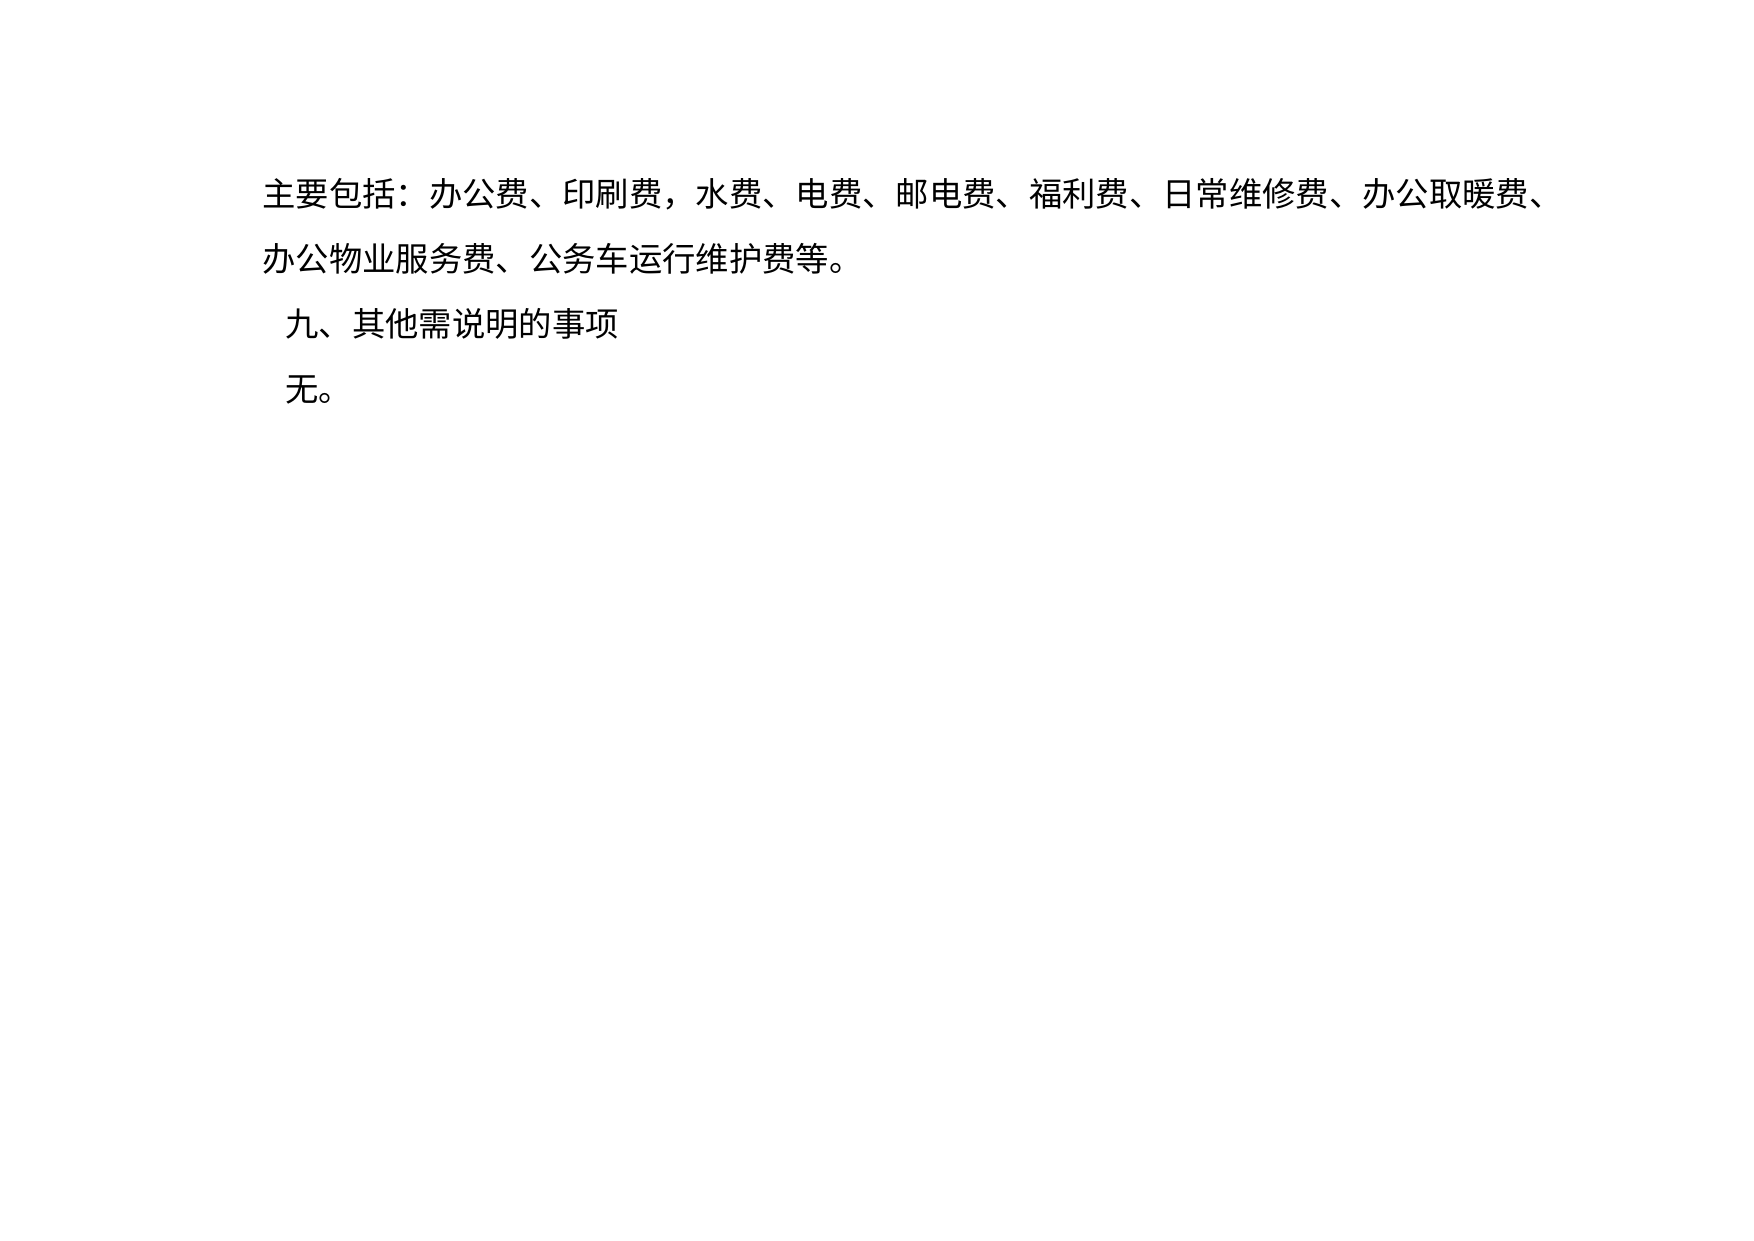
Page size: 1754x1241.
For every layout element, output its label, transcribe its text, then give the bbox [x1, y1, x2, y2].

text 无。 [218, 354, 1547, 419]
text 九、其他需说明的事项 [218, 289, 1547, 354]
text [262, 159, 1547, 289]
